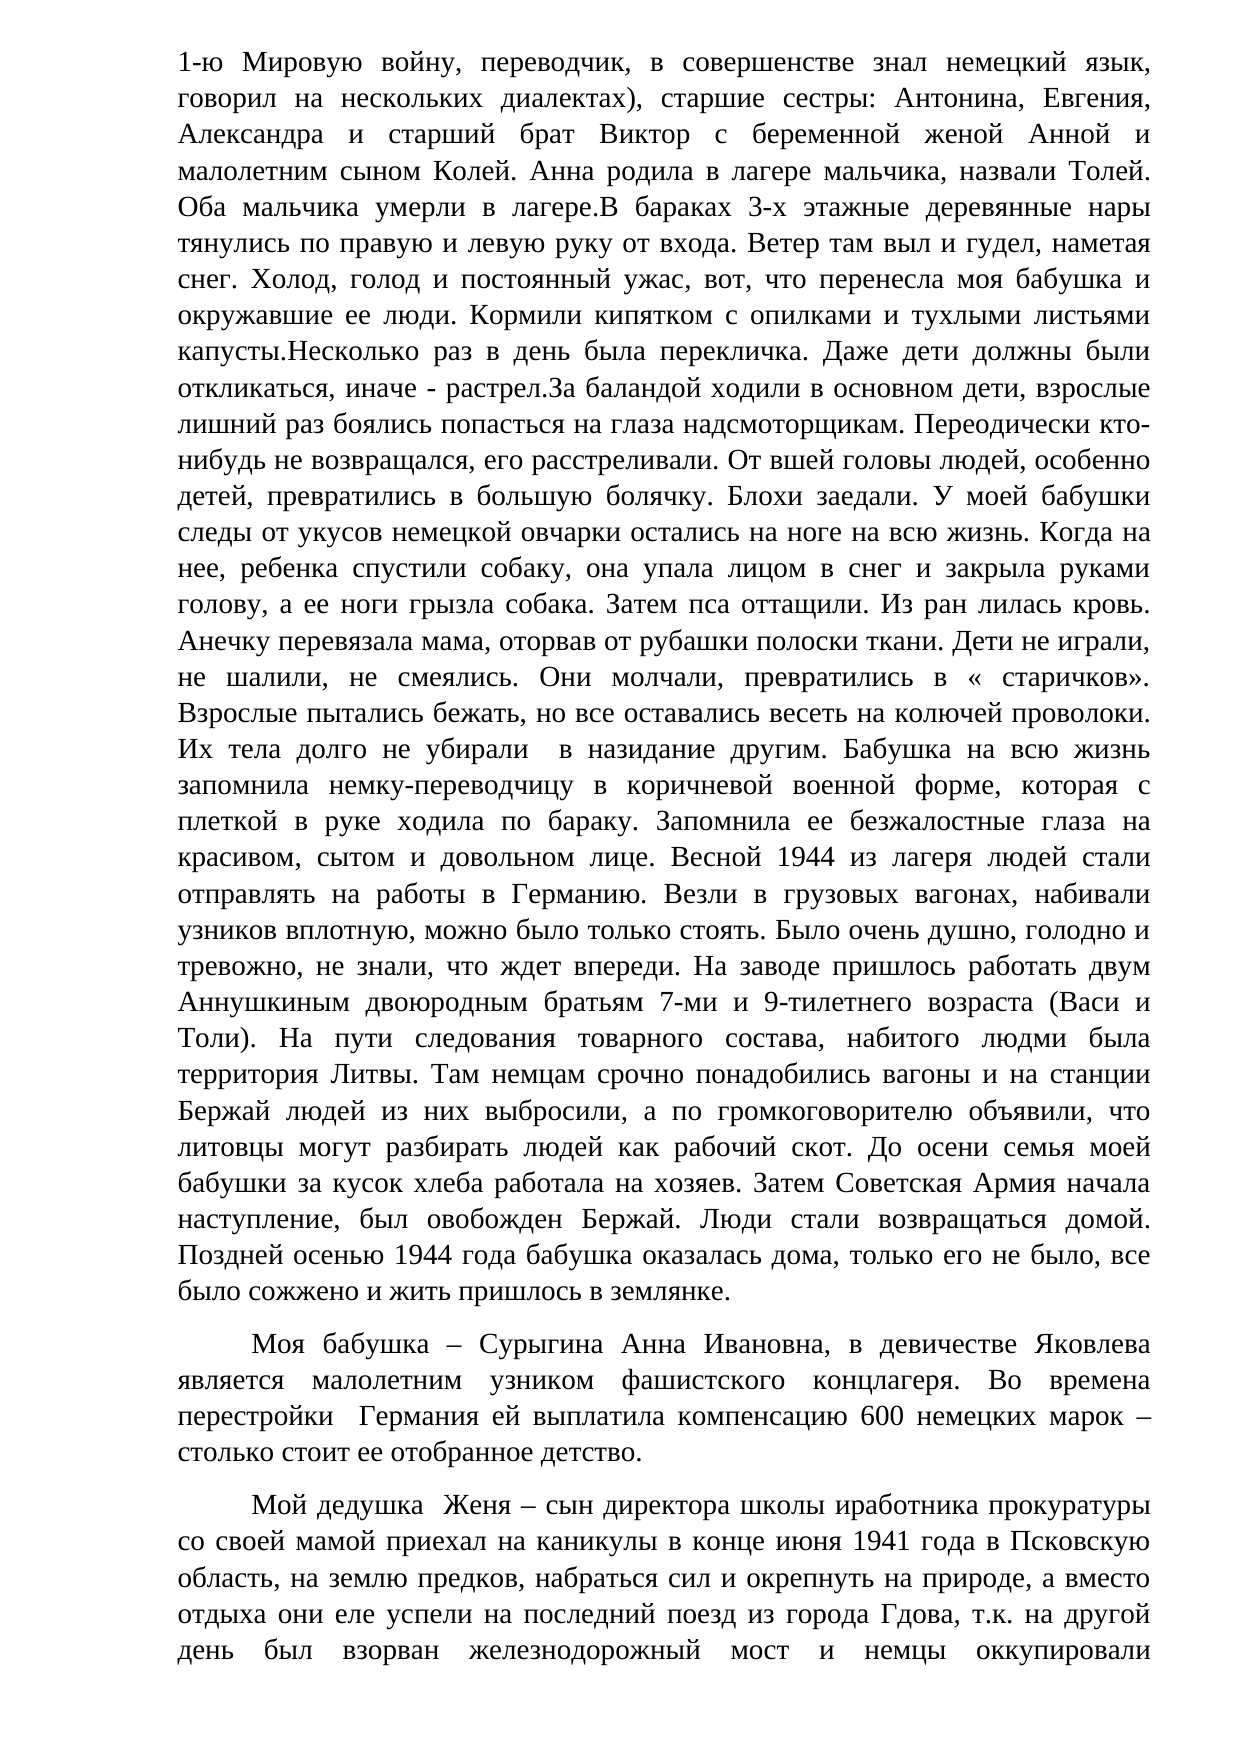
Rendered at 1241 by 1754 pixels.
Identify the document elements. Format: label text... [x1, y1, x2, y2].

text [177, 44, 1152, 1307]
text Моя бабушка – Сурыгина Анна Ивановна, в девичестве Яковлева является малолетним узником фашистского концлагеря. Во времена перестройки Германия ей выплатила компенсацию 600 немецких марок – столько стоит ее отобранное детство. [177, 1326, 1152, 1468]
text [177, 1487, 1152, 1666]
